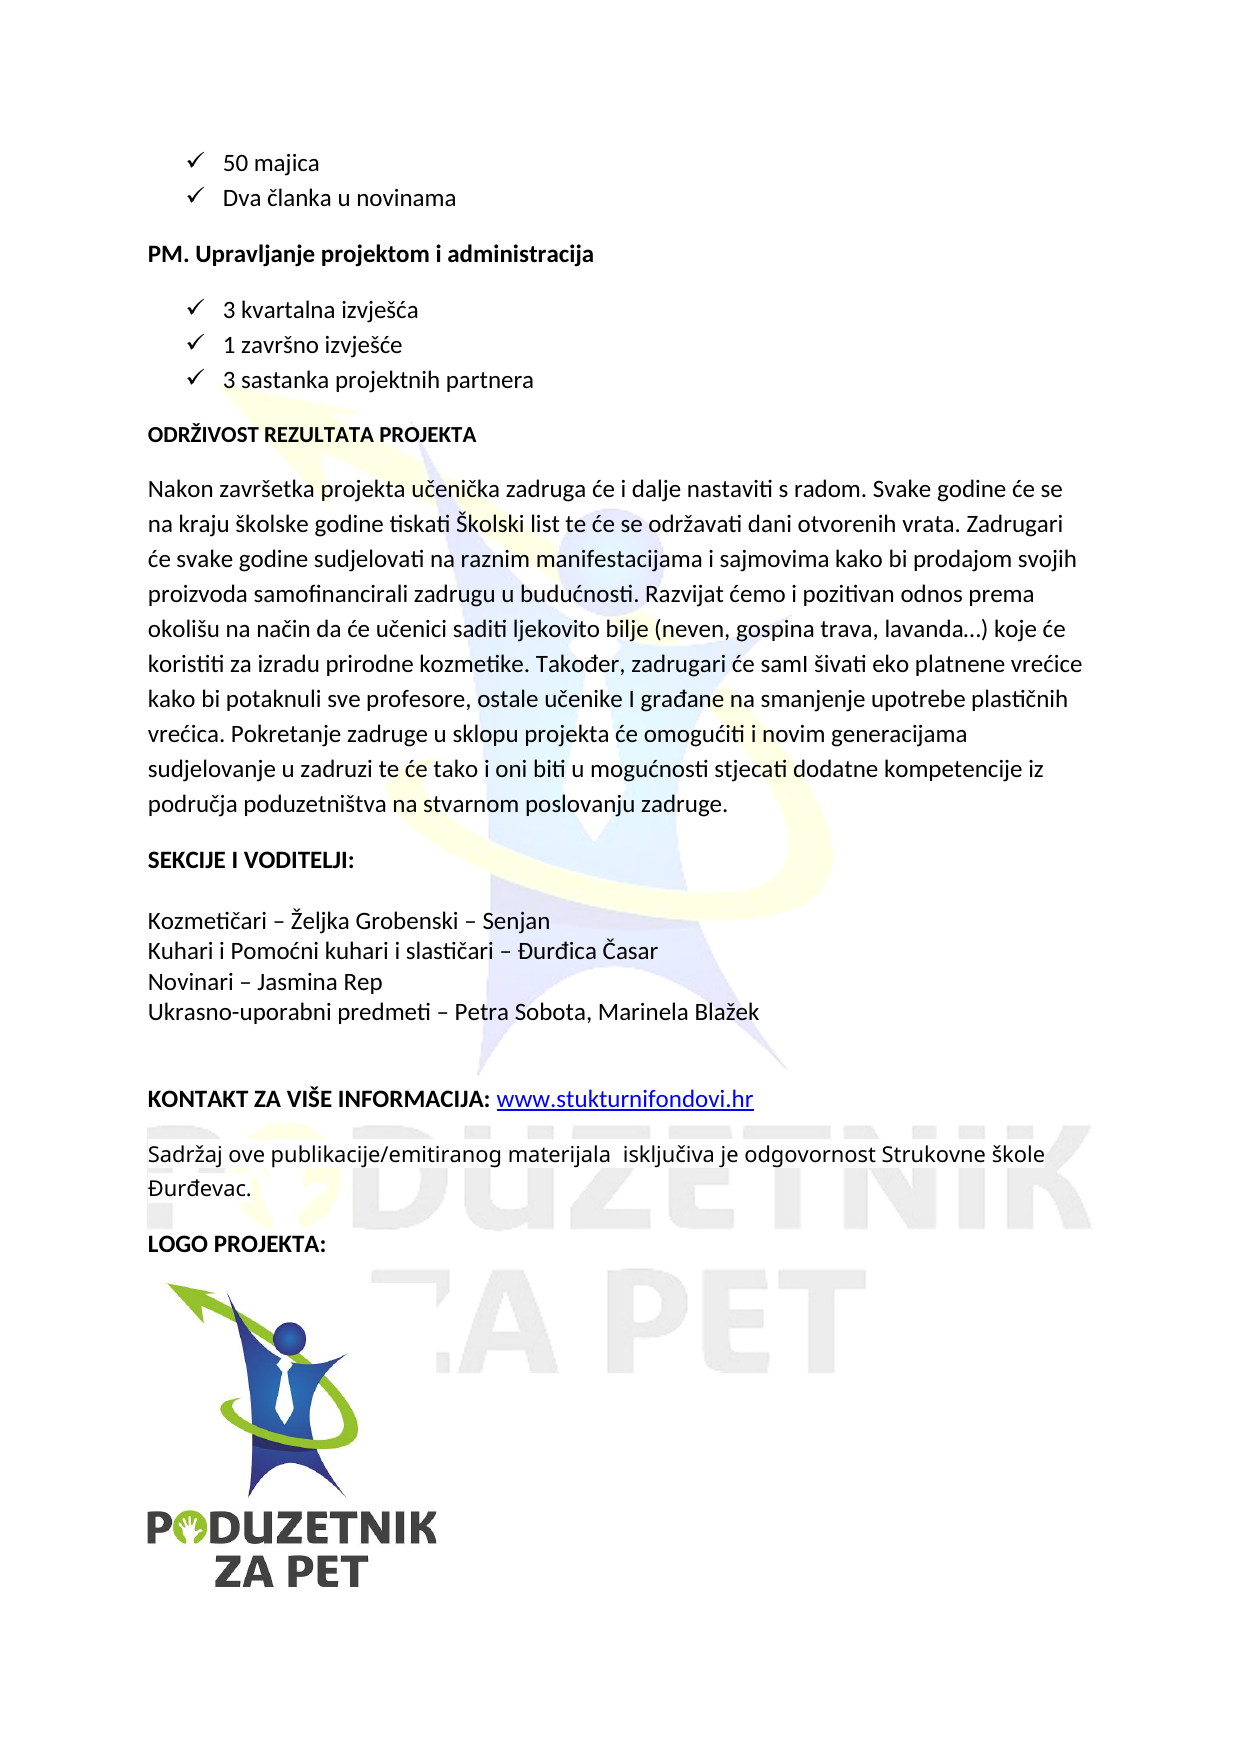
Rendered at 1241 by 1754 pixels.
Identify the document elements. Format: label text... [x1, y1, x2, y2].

text Kuhari i Pomoćni kuhari i slastičari – Đurđica Časar [148, 936, 1093, 966]
list 3 sastanka projektnih partnera [185, 364, 1093, 395]
text ODRŽIVOST REZULTATA PROJEKTA [148, 420, 1093, 448]
text Kozmetičari – Željka Grobenski – Senjan [148, 905, 1093, 936]
text Novinari – Jasmina Rep [148, 966, 1093, 997]
text Ukrasno-uporabni predmeti – Petra Sobota, Marinela Blažek [148, 997, 1093, 1027]
list 3 kvartalna izvješća [185, 294, 1093, 325]
list 1 završno izvješće [185, 329, 1093, 360]
list Dva članka u novinama [185, 183, 1093, 213]
text Nakon završetka projekta učenička zadruga će i dalje nastaviti s radom. Svake godine će se na kraju školske godine tiskati Školski list te će se održavati dani otvorenih vrata. Zadrugari će svake godine sudjelovati na raznim manifestacijama i sajmovima kako bi prodajom svojih proizvoda samofinancirali zadrugu u budućnosti. Razvijat ćemo i pozitivan odnos prema okolišu na način da će učenici saditi ljekovito bilje (neven, gospina trava, lavanda…) koje će koristiti za izradu prirodne kozmetike. Također, zadrugari će samI šivati eko platnene vrećice kako bi potaknuli sve profesore, ostale učenike I građane na smanjenje upotrebe plastičnih vrećica. Pokretanje zadruge u sklopu projekta će omogućiti i novim generacijama sudjelovanje u zadruzi te će tako i oni biti u mogućnosti stjecati dodatne kompetencije iz područja poduzetništva na stvarnom poslovanju zadruge. [148, 473, 1093, 819]
picture [147, 1283, 437, 1587]
text KONTAKT ZA VIŠE INFORMACIJA: www.stukturnifondovi.hr [148, 1083, 1093, 1113]
list 50 majica [185, 148, 1093, 178]
text SEKCIJE I VODITELJI: [148, 844, 1093, 874]
text LOGO PROJEKTA: [148, 1228, 1093, 1258]
text PM. Upravljanje projektom i administracija [148, 238, 1093, 269]
text Sadržaj ove publikacije/emitiranog materijala isključiva je odgovornost Strukovne škole Đurđevac. [148, 1139, 1093, 1203]
